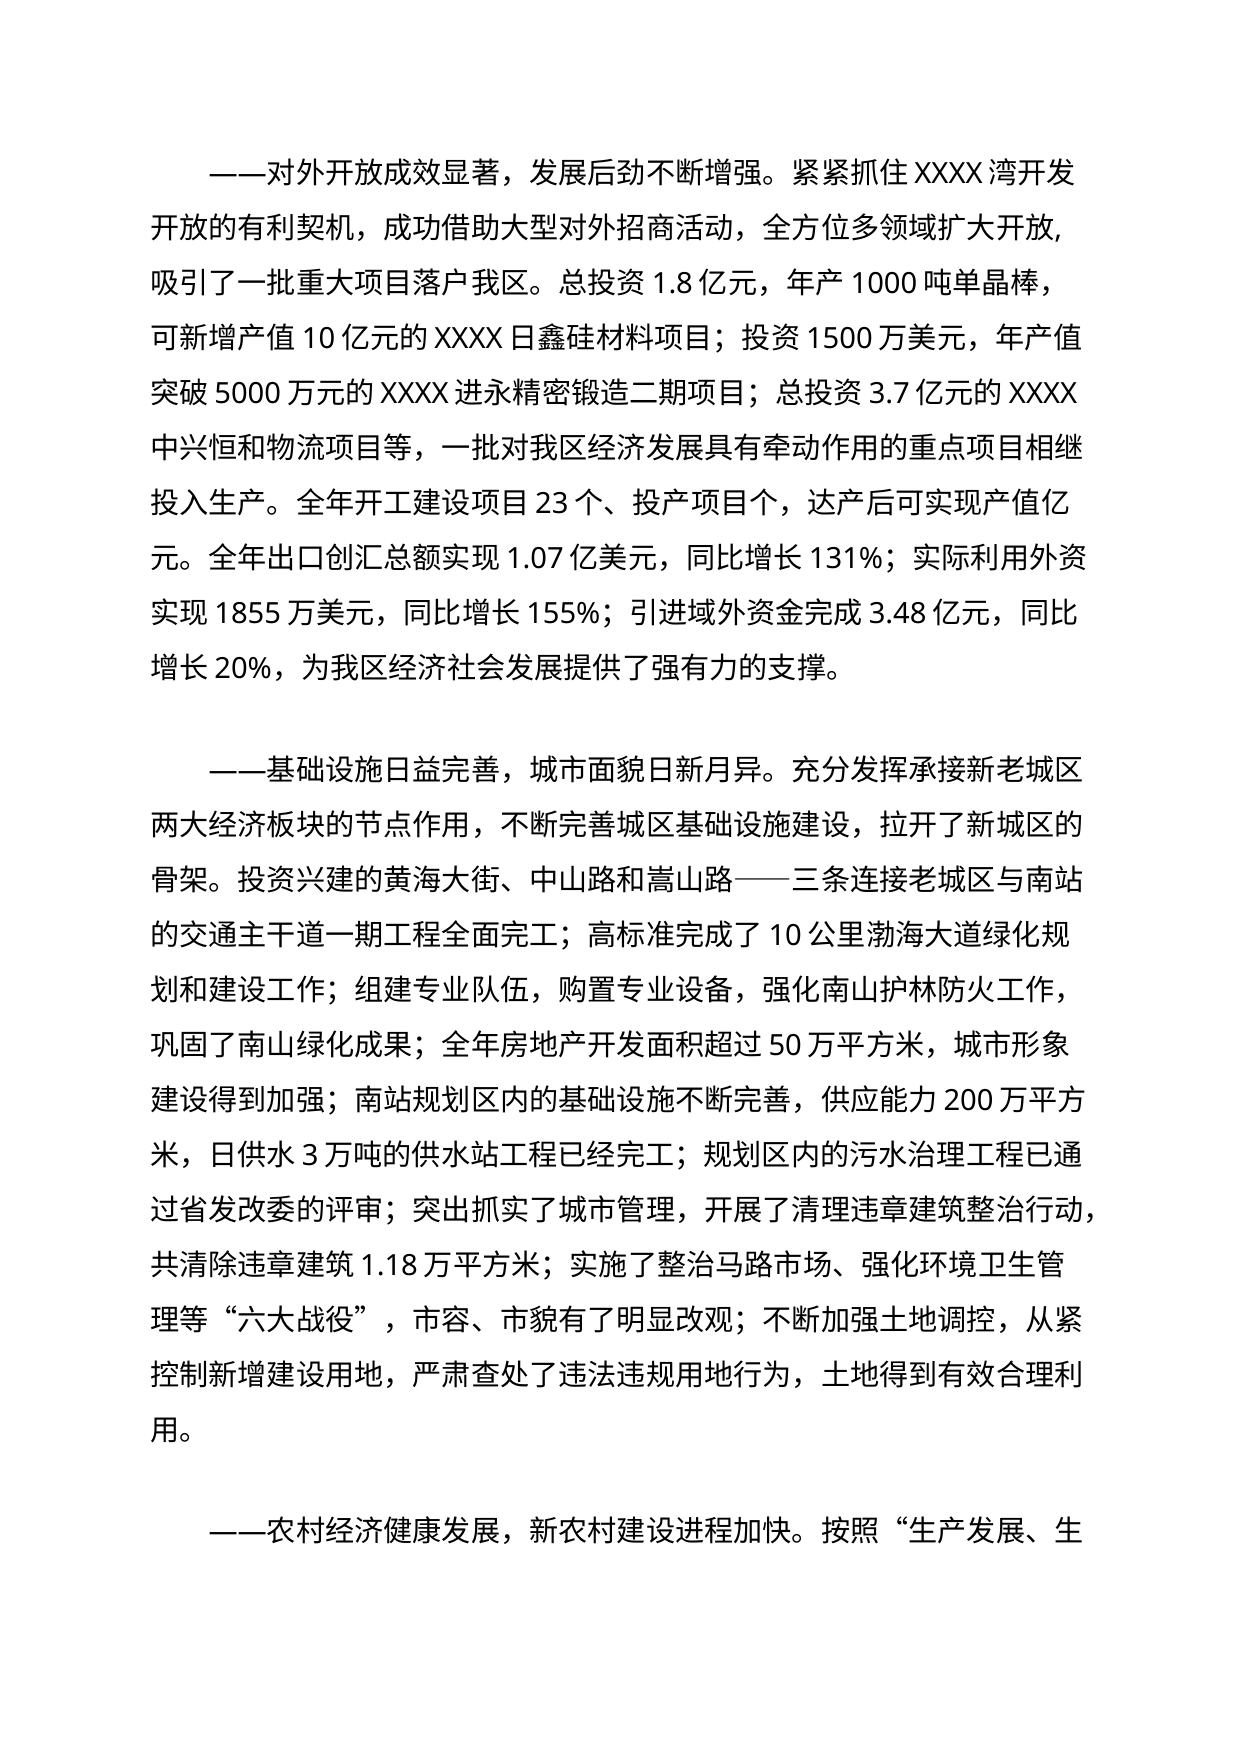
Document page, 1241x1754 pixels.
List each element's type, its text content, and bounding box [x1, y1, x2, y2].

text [150, 1508, 1090, 1550]
text ――基础设施日益完善，城市面貌日新月异。充分发挥承接新老城区两大经济板块的节点作用，不断完善城区基础设施建设，拉开了新城区的骨架。投资兴建的黄海大街、中山路和嵩山路——三条连接老城区与南站的交通主干道一期工程全面完工；高标准完成了10公里渤海大道绿化规划和建设工作；组建专业队伍，购置专业设备，强化南山护林防火工作，巩固了南山绿化成果；全年房地产开发面积超过50万平方米，城市形象建设得到加强；南站规划区内的基础设施不断完善，供应能力200万平方米，日供水3万吨的供水站工程已经完工；规划区内的污水治理工程已通过省发改委的评审；突出抓实了城市管理，开展了清理违章建筑整治行动，共清除违章建筑1.18万平方米；实施了整治马路市场、强化环境卫生管理等“六大战役”，市容、市貌有了明显改观；不断加强土地调控，从紧控制新增建设用地，严肃查处了违法违规用地行为，土地得到有效合理利用。 [150, 747, 1090, 1448]
text ——对外开放成效显著，发展后劲不断增强。紧紧抓住XXXX湾开发开放的有利契机，成功借助大型对外招商活动，全方位多领域扩大开放,吸引了一批重大项目落户我区。总投资1.8亿元，年产1000吨单晶棒，可新增产值10亿元的XXXX日鑫硅材料项目；投资1500万美元，年产值突破5000万元的XXXX进永精密锻造二期项目；总投资3.7亿元的XXXX中兴恒和物流项目等，一批对我区经济发展具有牵动作用的重点项目相继投入生产。全年开工建设项目23个、投产项目个，达产后可实现产值亿元。全年出口创汇总额实现1.07亿美元，同比增长131%；实际利用外资实现1855万美元，同比增长155%；引进域外资金完成3.48亿元，同比增长20%，为我区经济社会发展提供了强有力的支撑。 [150, 150, 1090, 687]
